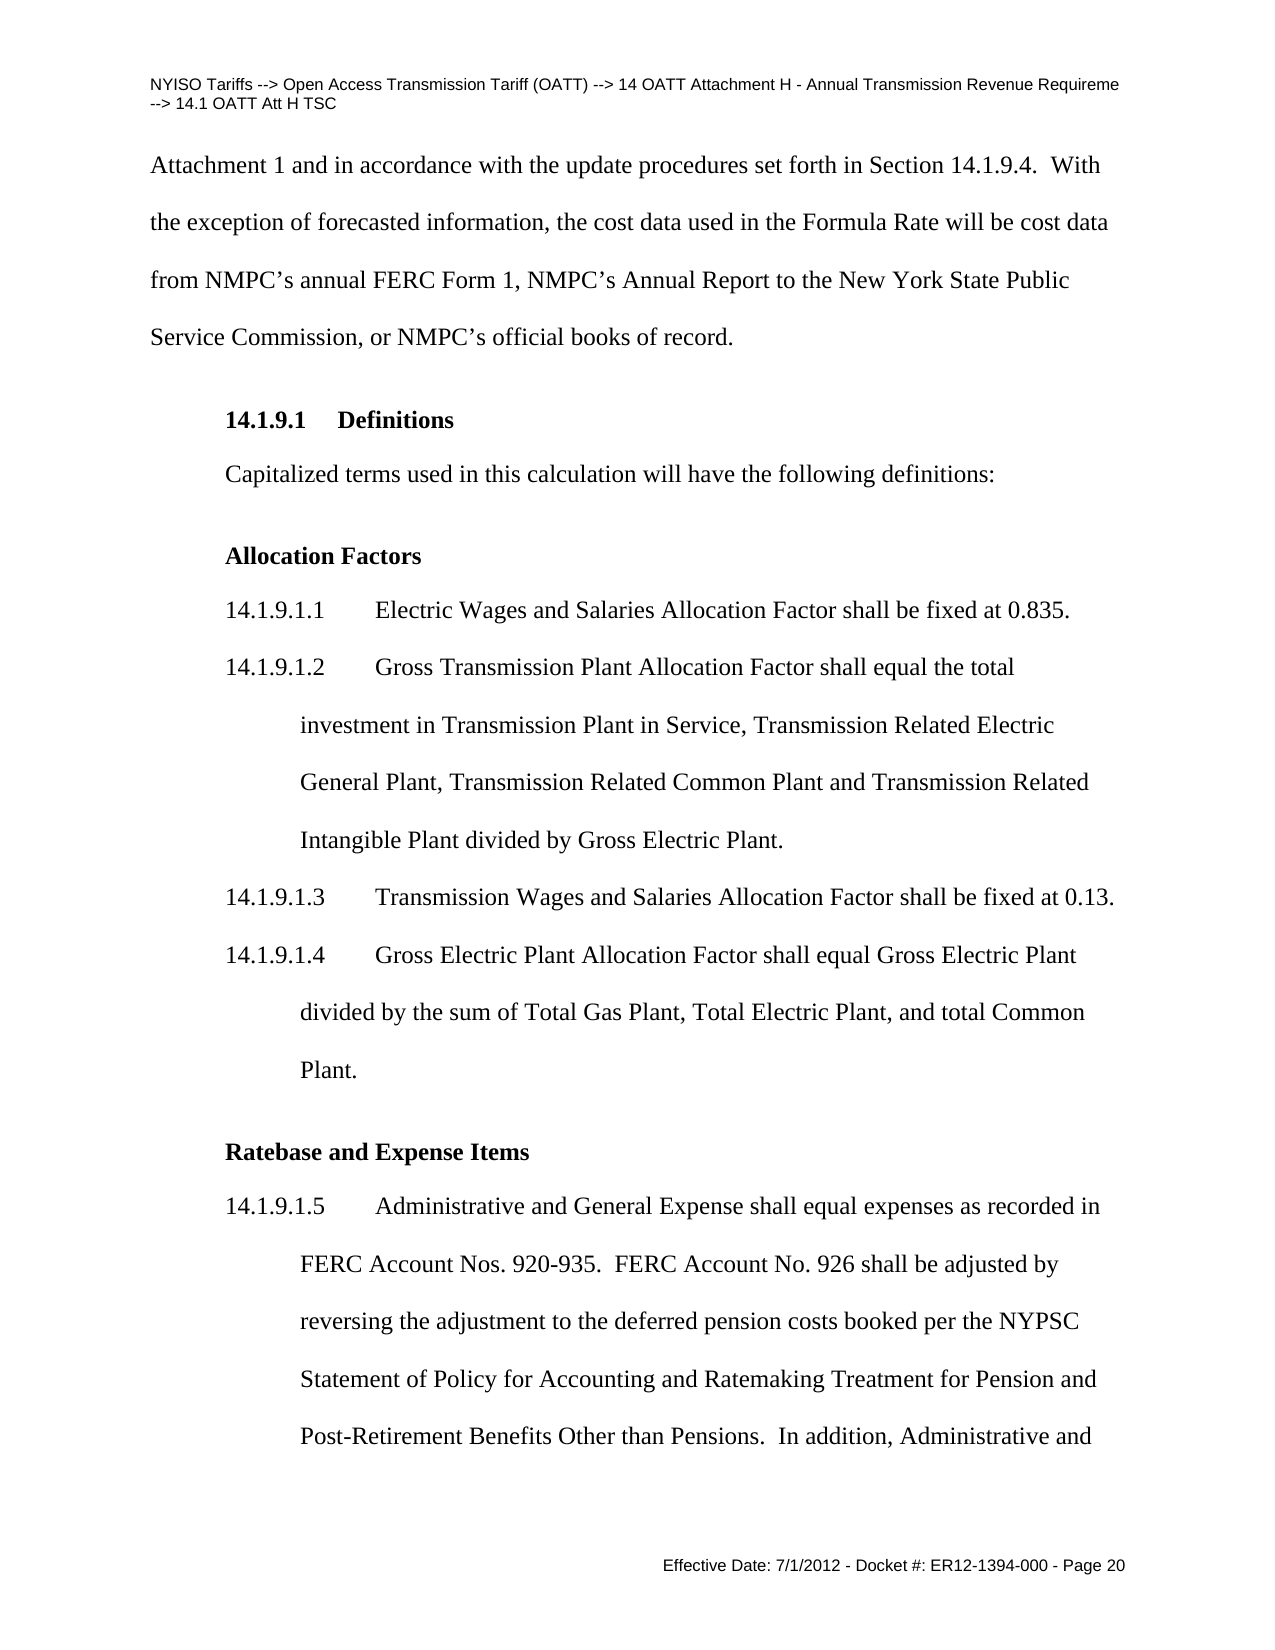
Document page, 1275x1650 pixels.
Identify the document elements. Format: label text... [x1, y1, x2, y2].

text Capitalized terms used in this calculation will have the following definitions: [150, 459, 1125, 487]
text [225, 1191, 1125, 1450]
text 14.1.9.1.1 Electric Wages and Salaries Allocation Factor shall be fixed at 0.835. [225, 595, 1125, 624]
subtitle 14.1.9.1 Definitions [225, 405, 1125, 434]
text 14.1.9.1.3 Transmission Wages and Salaries Allocation Factor shall be fixed at 0.13. [225, 882, 1125, 911]
subtitle Ratebase and Expense Items [225, 1137, 1125, 1166]
text 14.1.9.1.2 Gross Transmission Plant Allocation Factor shall equal the total investment in Transmission Plant in Service, Transmission Related Electric General Plant, Transmission Related Common Plant and Transmission Related Intangible Plant divided by Gross Electric Plant. [225, 652, 1125, 854]
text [150, 150, 1125, 351]
text 14.1.9.1.4 Gross Electric Plant Allocation Factor shall equal Gross Electric Plant divided by the sum of Total Gas Plant, Total Electric Plant, and total Common Plant. [225, 940, 1125, 1084]
subtitle Allocation Factors [225, 541, 1125, 570]
